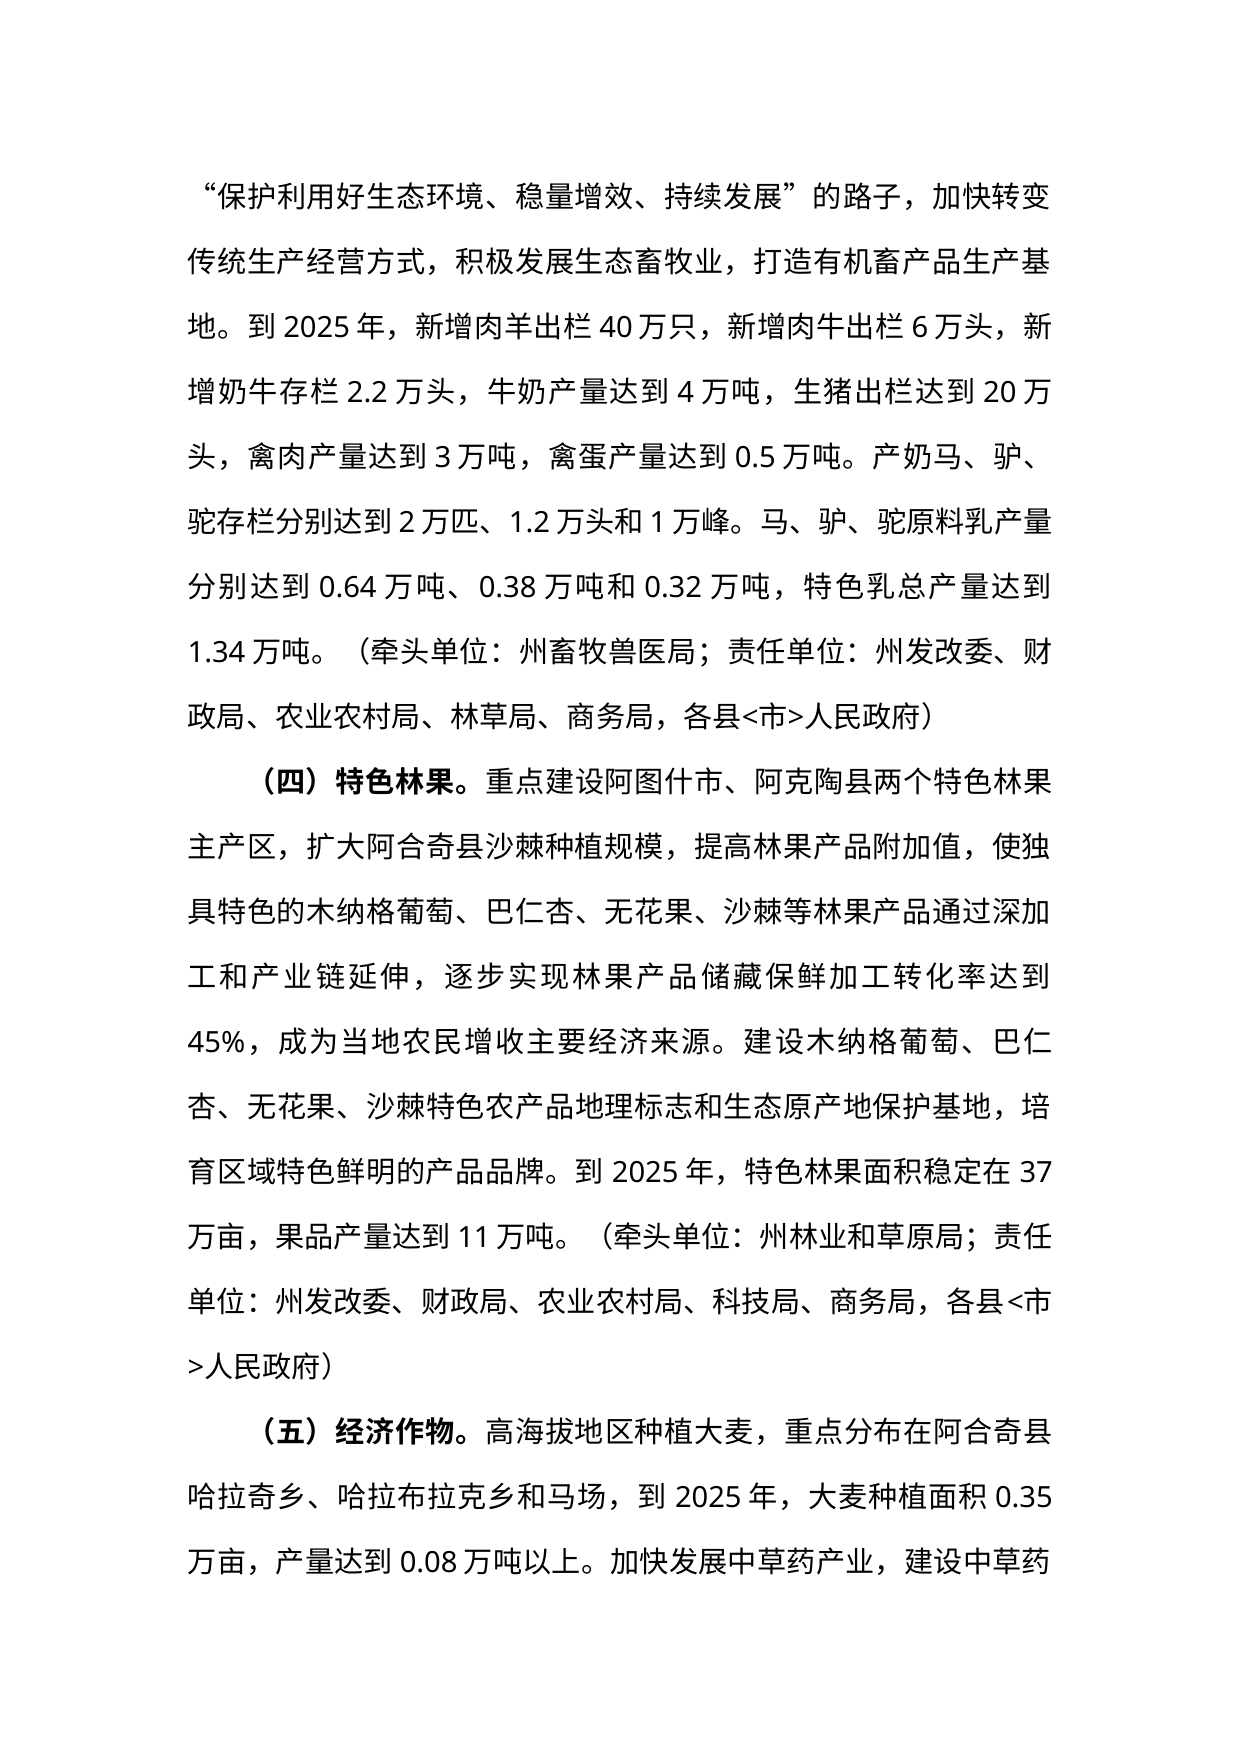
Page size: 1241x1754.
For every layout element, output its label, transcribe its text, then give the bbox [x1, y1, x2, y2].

text （四）特色林果。重点建设阿图什市、阿克陶县两个特色林果主产区，扩大阿合奇县沙棘种植规模，提高林果产品附加值，使独具特色的木纳格葡萄、巴仁杏、无花果、沙棘等林果产品通过深加工和产业链延伸，逐步实现林果产品储藏保鲜加工转化率达到45%，成为当地农民增收主要经济来源。建设木纳格葡萄、巴仁杏、无花果、沙棘特色农产品地理标志和生态原产地保护基地，培育区域特色鲜明的产品品牌。到2025年，特色林果面积稳定在37万亩，果品产量达到11万吨。（牵头单位：州林业和草原局；责任单位：州发改委、财政局、农业农村局、科技局、商务局，各县<市>人民政府） [187, 747, 1053, 1397]
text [187, 1397, 1053, 1592]
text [187, 162, 1053, 747]
